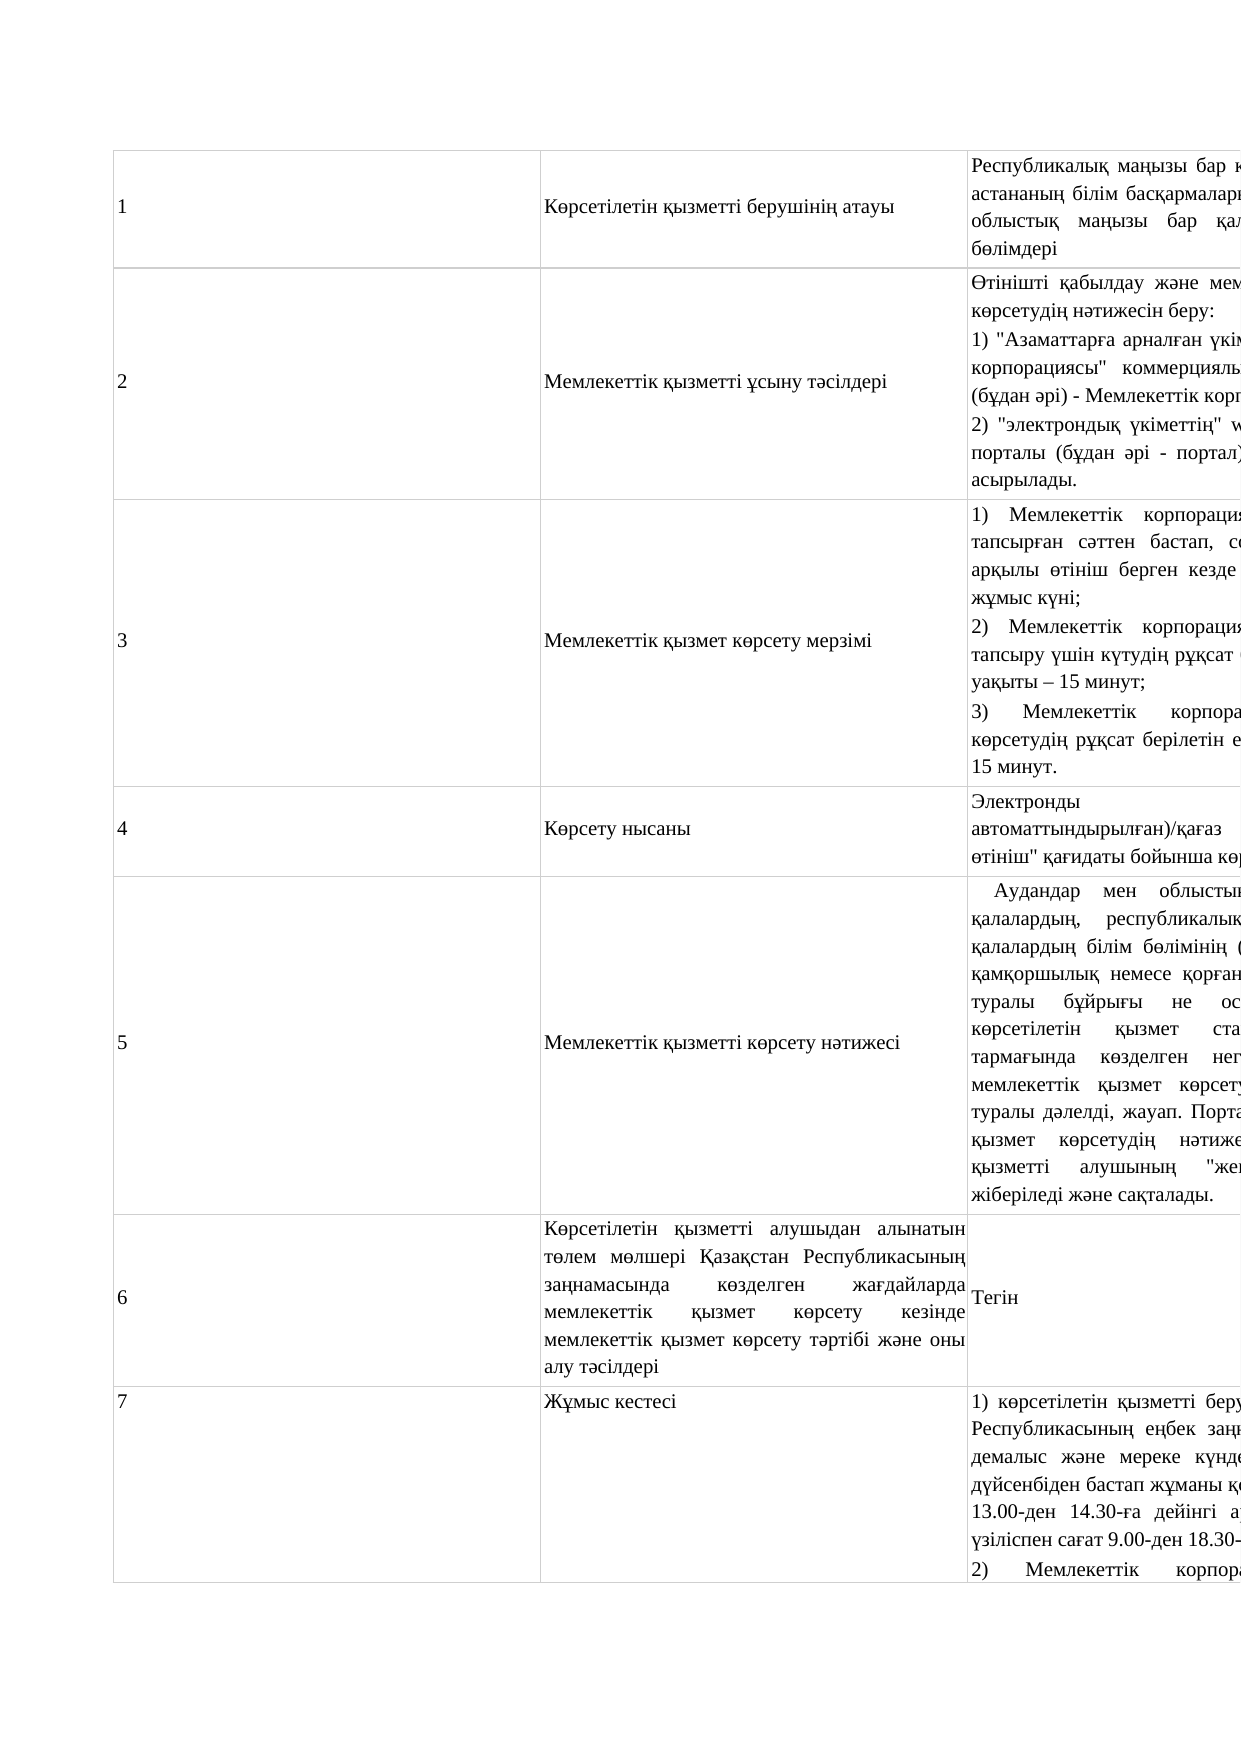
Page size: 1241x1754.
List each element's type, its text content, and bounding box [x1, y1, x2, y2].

table_cell Көрсету нысаны [541, 787, 967, 876]
table_cell 7 [114, 1387, 540, 1582]
table_cell Жұмыс кестесі [541, 1387, 967, 1582]
table_cell 5 [114, 877, 540, 1213]
table_cell Көрсетілетін қызметті алушыдан алынатын төлем мөлшері Қазақстан Республикасының заңнамасында көзделген жағдайларда мемлекеттік қызмет көрсету кезінде мемлекеттік қызмет көрсету тәртібі және оны алу тәсілдері [541, 1215, 967, 1386]
table_cell 1) Мемлекеттік корпорацияға құжаттарды тапсырған сәттен бастап, сондай-ақ портал арқылы өтініш берген кезде - 19 (он тоғыз) жұмыс күні; 2) Мемлекеттік корпорацияда құжаттарды тапсыру үшін күтудің рұқсат берілетін ең ұзақ уақыты – 15 минут; 3) Мемлекеттік корпорацияда қызмет көрсетудің рұқсат берілетін ең ұзақ уақыты – 15 минут. [968, 500, 1240, 786]
table_header 1 [114, 151, 540, 267]
table_cell Аудандар мен облыстық маңызы бар қалалардың, республикалық маңызы бар қалалардың білім бөлімінің (басқармасының) қамқоршылық немесе қорғаншылық белгілеу туралы бұйрығы не осы мемлекеттік көрсетілетін қызмет стандартының 9-тармағында көзделген негіздер бойынша мемлекеттік қызмет көрсетуден бас тарту туралы дәлелді, жауап. Порталда мемлекеттік қызмет көрсетудің нәтижесі көрсетілетін қызметті алушының "жеке кабинетіне" жіберіледі және сақталады. [968, 877, 1240, 1213]
table_cell Мемлекеттік қызметті ұсыну тәсілдері [541, 269, 967, 499]
table_cell 2 [114, 269, 540, 499]
table_cell Мемлекеттік қызмет көрсету мерзімі [541, 500, 967, 786]
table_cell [968, 1387, 1240, 1582]
table_cell 4 [114, 787, 540, 876]
table_header Көрсетілетін қызметті берушінің атауы [541, 151, 967, 267]
table_cell Тегін [968, 1215, 1240, 1386]
table_cell 3 [114, 500, 540, 786]
table_cell Электронды (ішінара автоматтындырылған)/қағаз түрінде/ "бір өтініш" қағидаты бойынша көрсетілетін [968, 787, 1240, 876]
table_cell Өтінішті қабылдау және мемлекеттік қызмет көрсетудің нәтижесін беру: 1) "Азаматтарға арналған үкімет" мемлекеттік корпорациясы" коммерциялық емес қоғамы (бұдан әрі) - Мемлекеттік корпорация); 2) "электрондық үкіметтің" www.egov.kz веб-порталы (бұдан әрі - портал) арқылы жүзеге асырылады. [968, 269, 1240, 499]
table_cell Мемлекеттік қызметті көрсету нәтижесі [541, 877, 967, 1213]
table_cell 6 [114, 1215, 540, 1386]
table_header Республикалық маңызы бар қалалардың және астананың білім басқармалары, аудандардағы, облыстық маңызы бар қалалардағы білім бөлімдері [968, 151, 1240, 267]
